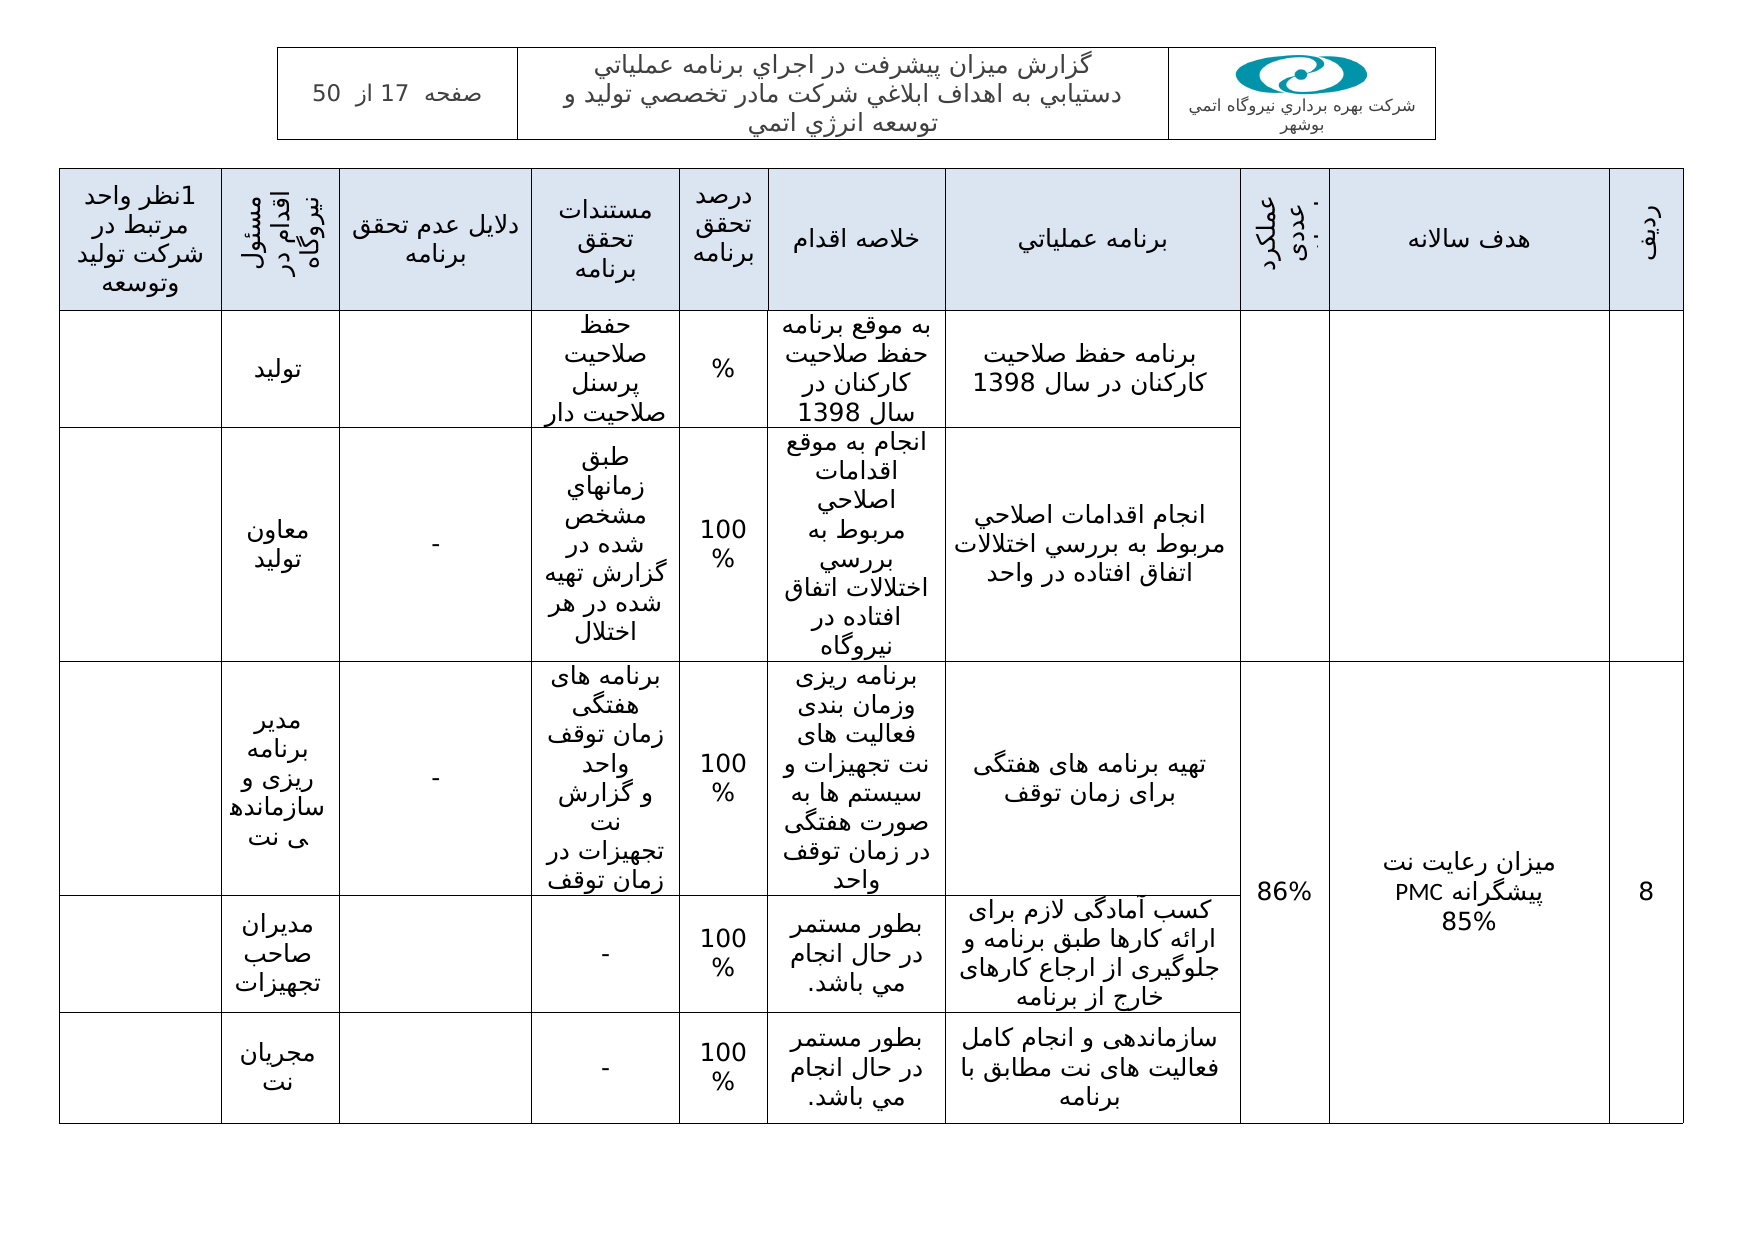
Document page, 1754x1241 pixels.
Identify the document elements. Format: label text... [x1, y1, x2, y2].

table_cell [60, 311, 221, 427]
table_cell 100% [680, 311, 767, 427]
table_cell کسب آمادگی لازم برای ارائه کارها طبق برنامه و جلوگیری از ارجاع کارهای خارج از برنامه [946, 896, 1240, 1012]
table_cell 100% [680, 896, 767, 1012]
table_cell تهیه برنامه های هفتگی برای زمان توقف [946, 662, 1240, 894]
table_header خلاصه اقدام [769, 169, 945, 310]
table_cell مدیر برنامه ریزی و سازماندهی نت [222, 662, 339, 894]
table_header هدف سالانه [1330, 169, 1609, 310]
table_cell بطور مستمر در حال انجام مي باشد. [768, 1013, 945, 1122]
table_cell - [340, 311, 531, 427]
table_cell 100% [680, 1013, 767, 1122]
table_cell بطور مستمر در حال انجام مي باشد. [768, 896, 945, 1012]
table_cell انجام به موقع اقدامات اصلاحي مربوط به بررسي اختلالات اتفاق افتاده در نيروگاه [768, 428, 945, 661]
table_header 1نظر واحد مرتبط در شرکت تولید وتوسعه [60, 169, 221, 310]
table_header مسئول اقدام در نیروگاه [222, 169, 339, 310]
table_cell اجراي مؤثر و به موقع برنامه حفظ صلاحيت كاركنان در سال 1398 [768, 311, 945, 427]
table_cell [60, 662, 221, 894]
table_cell 86% [1241, 662, 1329, 1122]
table_cell انجام اقدامات اصلاحي مربوط به بررسي اختلالات اتفاق افتاده در واحد [946, 428, 1240, 661]
table_cell [60, 1013, 221, 1122]
table_cell برنامه ریزی وزمان بندی فعالیت های نت تجهیزات و سیستم ها به صورت هفتگی در زمان توقف واحد [768, 662, 945, 894]
table_cell برنامه های هفتگی زمان توقف واحد و گزارش نت تجهیزات در زمان توقف [532, 662, 679, 894]
table_cell [60, 428, 221, 661]
picture [1233, 53, 1371, 96]
table_cell سازماندهی و انجام کامل فعالیت های نت مطابق با برنامه [946, 1013, 1240, 1122]
table_cell [340, 1013, 531, 1122]
table_header دلايل عدم تحقق برنامه [340, 169, 531, 310]
table_header مستندات تحقق برنامه [532, 169, 679, 310]
table_header درصد تحقق برنامه [680, 169, 768, 310]
table_cell [340, 896, 531, 1012]
table_cell اجراي موثر و به موقع برنامه حفظ صلاحيت كاركنان در سال 1398 [946, 311, 1240, 427]
table_cell 100% [680, 662, 767, 894]
table_cell - [532, 896, 679, 1012]
table_cell مدیران صاحب تجهیزات [222, 896, 339, 1012]
table_cell [60, 896, 221, 1012]
table_cell مجریان نت [222, 1013, 339, 1122]
table_header عملکرد عددی اهداف سالانه [1241, 169, 1329, 310]
table_header رديف [1610, 169, 1683, 310]
table_cell طبق زمانهاي مشخص شده در گزارش تهيه شده در هر اختلال [532, 428, 679, 661]
table_cell - [532, 1013, 679, 1122]
table_cell طبق گراف حفظ صلاحيت پرسنل صلاحيت دار [532, 311, 679, 427]
table_cell 100% [680, 428, 767, 661]
table_cell - [340, 428, 531, 661]
table_cell معاون توليد [222, 428, 339, 661]
table_cell 8 [1610, 662, 1683, 1122]
table_header برنامه عملياتي [946, 169, 1240, 310]
table_cell معاون توليد [222, 311, 339, 427]
table_cell - [340, 662, 531, 894]
table_cell ميزان رعايت نت پيشگرانه PMC 85% [1330, 662, 1609, 1122]
